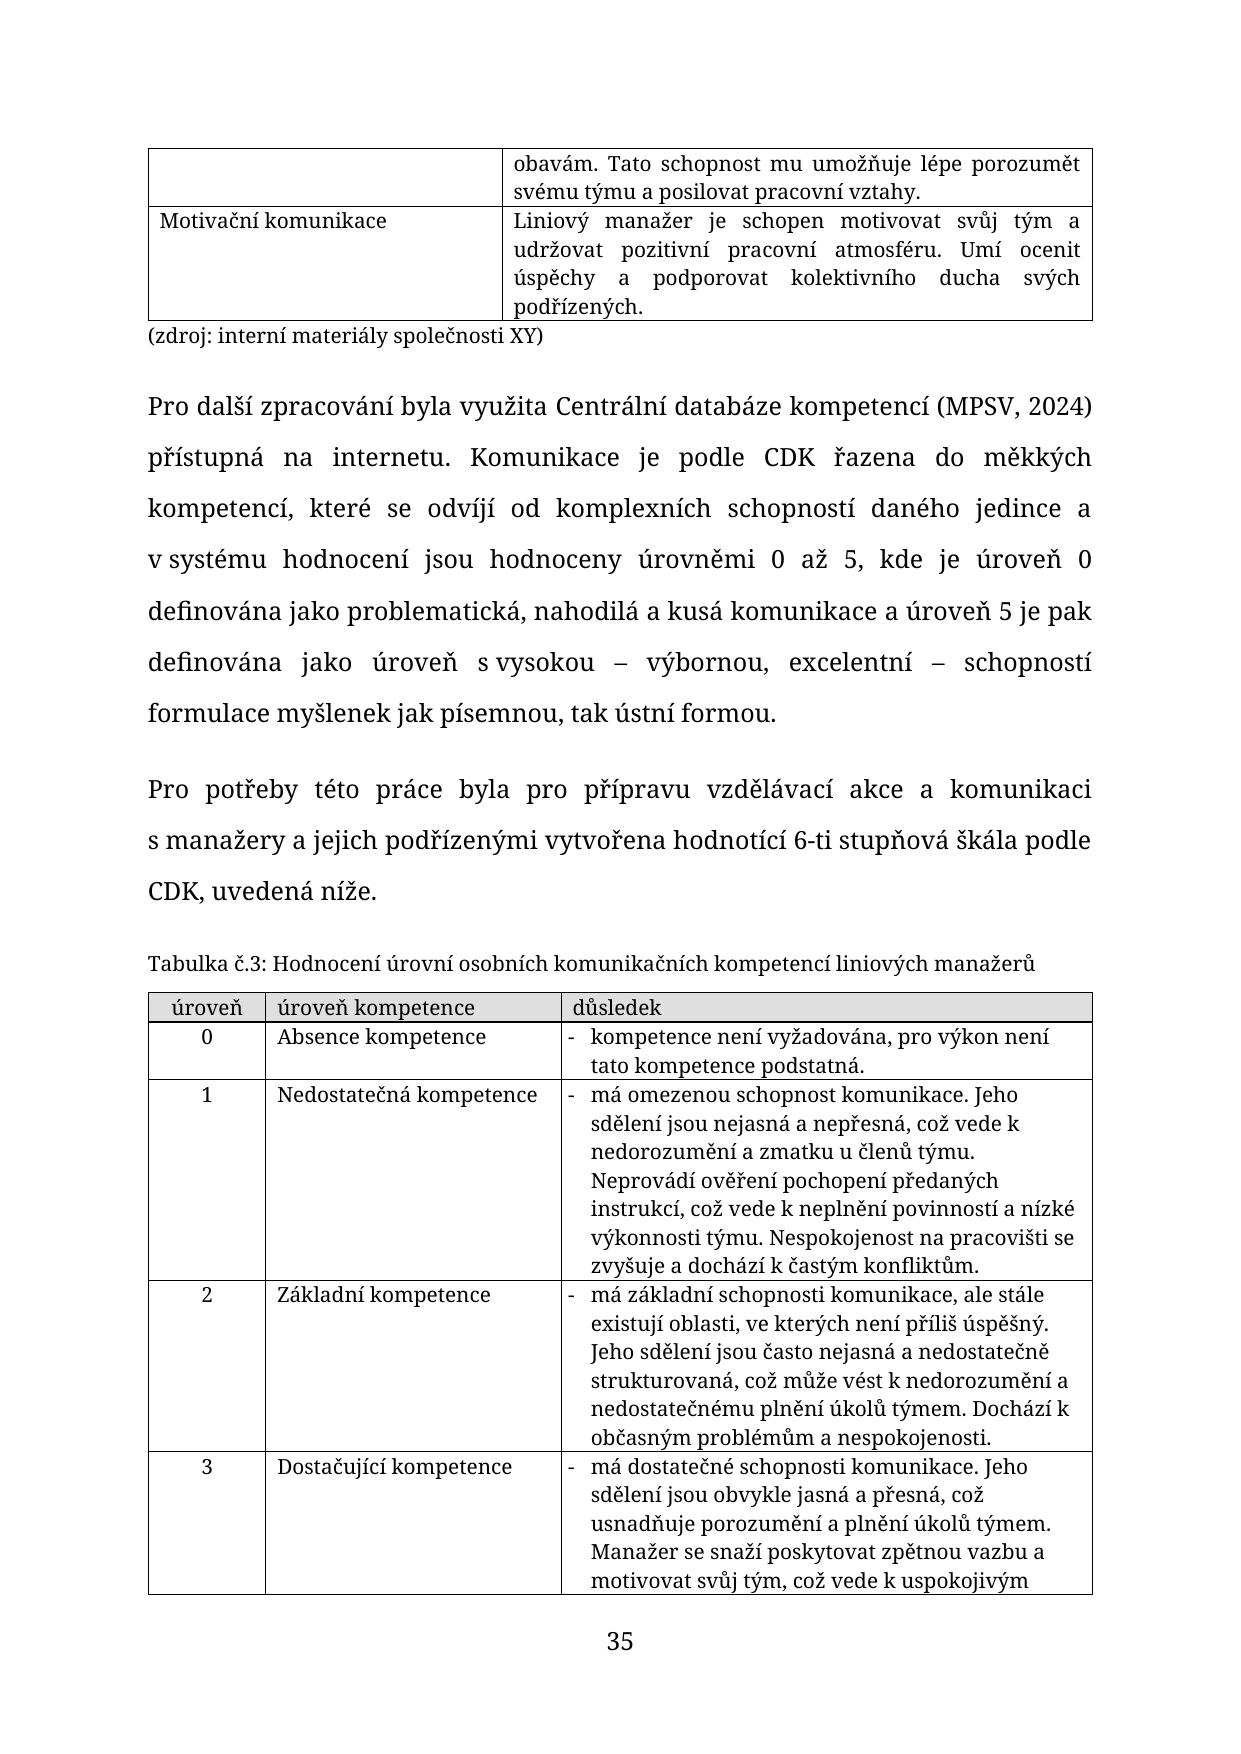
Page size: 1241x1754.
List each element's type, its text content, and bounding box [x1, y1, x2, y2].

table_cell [266, 1452, 561, 1594]
table_header úroveň kompetence [266, 993, 561, 1021]
table_cell 1 [149, 1080, 265, 1279]
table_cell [503, 149, 1092, 206]
table_cell Nedostatečná kompetence [266, 1080, 561, 1279]
text (zdroj: interní materiály společnosti XY) [148, 321, 1093, 350]
text Pro potřeby této práce byla pro přípravu vzdělávací akce a komunikaci s manažery a jejich podřízenými vytvořena hodnotící 6-ti stupňová škála podle CDK, uvedená níže. [148, 771, 1093, 907]
table_header úroveň [149, 993, 265, 1021]
table_cell má základní schopnosti komunikace, ale stále existují oblasti, ve kterých není příliš úspěšný. Jeho sdělení jsou často nejasná a nedostatečně strukturovaná, což může vést k nedorozumění a nedostatečnému plnění úkolů týmem. Dochází k občasným problémům a nespokojenosti. [562, 1281, 1092, 1451]
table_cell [562, 1452, 1092, 1594]
table_cell Liniový manažer je schopen motivovat svůj tým a udržovat pozitivní pracovní atmosféru. Umí ocenit úspěchy a podporovat kolektivního ducha svých podřízených. [503, 207, 1092, 320]
table_cell 2 [149, 1281, 265, 1451]
text Pro další zpracování byla využita Centrální databáze kompetencí (MPSV, 2024) přístupná na internetu. Komunikace je podle CDK řazena do měkkých kompetencí, které se odvíjí od komplexních schopností daného jedince a v systému hodnocení jsou hodnoceny úrovněmi 0 až 5, kde je úroveň 0 definována jako problematická, nahodilá a kusá komunikace a úroveň 5 je pak definována jako úroveň s vysokou – výbornou, excelentní – schopností formulace myšlenek jak písemnou, tak ústní formou. [148, 389, 1093, 729]
table_cell 0 [149, 1023, 265, 1079]
text Tabulka č.3: Hodnocení úrovní osobních komunikačních kompetencí liniových manažerů [148, 949, 1093, 978]
table_cell 3 [149, 1452, 265, 1594]
table_header důsledek [562, 993, 1092, 1021]
table_cell má omezenou schopnost komunikace. Jeho sdělení jsou nejasná a nepřesná, což vede k nedorozumění a zmatku u členů týmu. Neprovádí ověření pochopení předaných instrukcí, což vede k neplnění povinností a nízké výkonnosti týmu. Nespokojenost na pracovišti se zvyšuje a dochází k častým konfliktům. [562, 1080, 1092, 1279]
table_cell Motivační komunikace [149, 207, 502, 320]
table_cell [149, 149, 502, 206]
table_cell Absence kompetence [266, 1023, 561, 1079]
table_cell Základní kompetence [266, 1281, 561, 1451]
table_cell kompetence není vyžadována, pro výkon není tato kompetence podstatná. [562, 1023, 1092, 1079]
